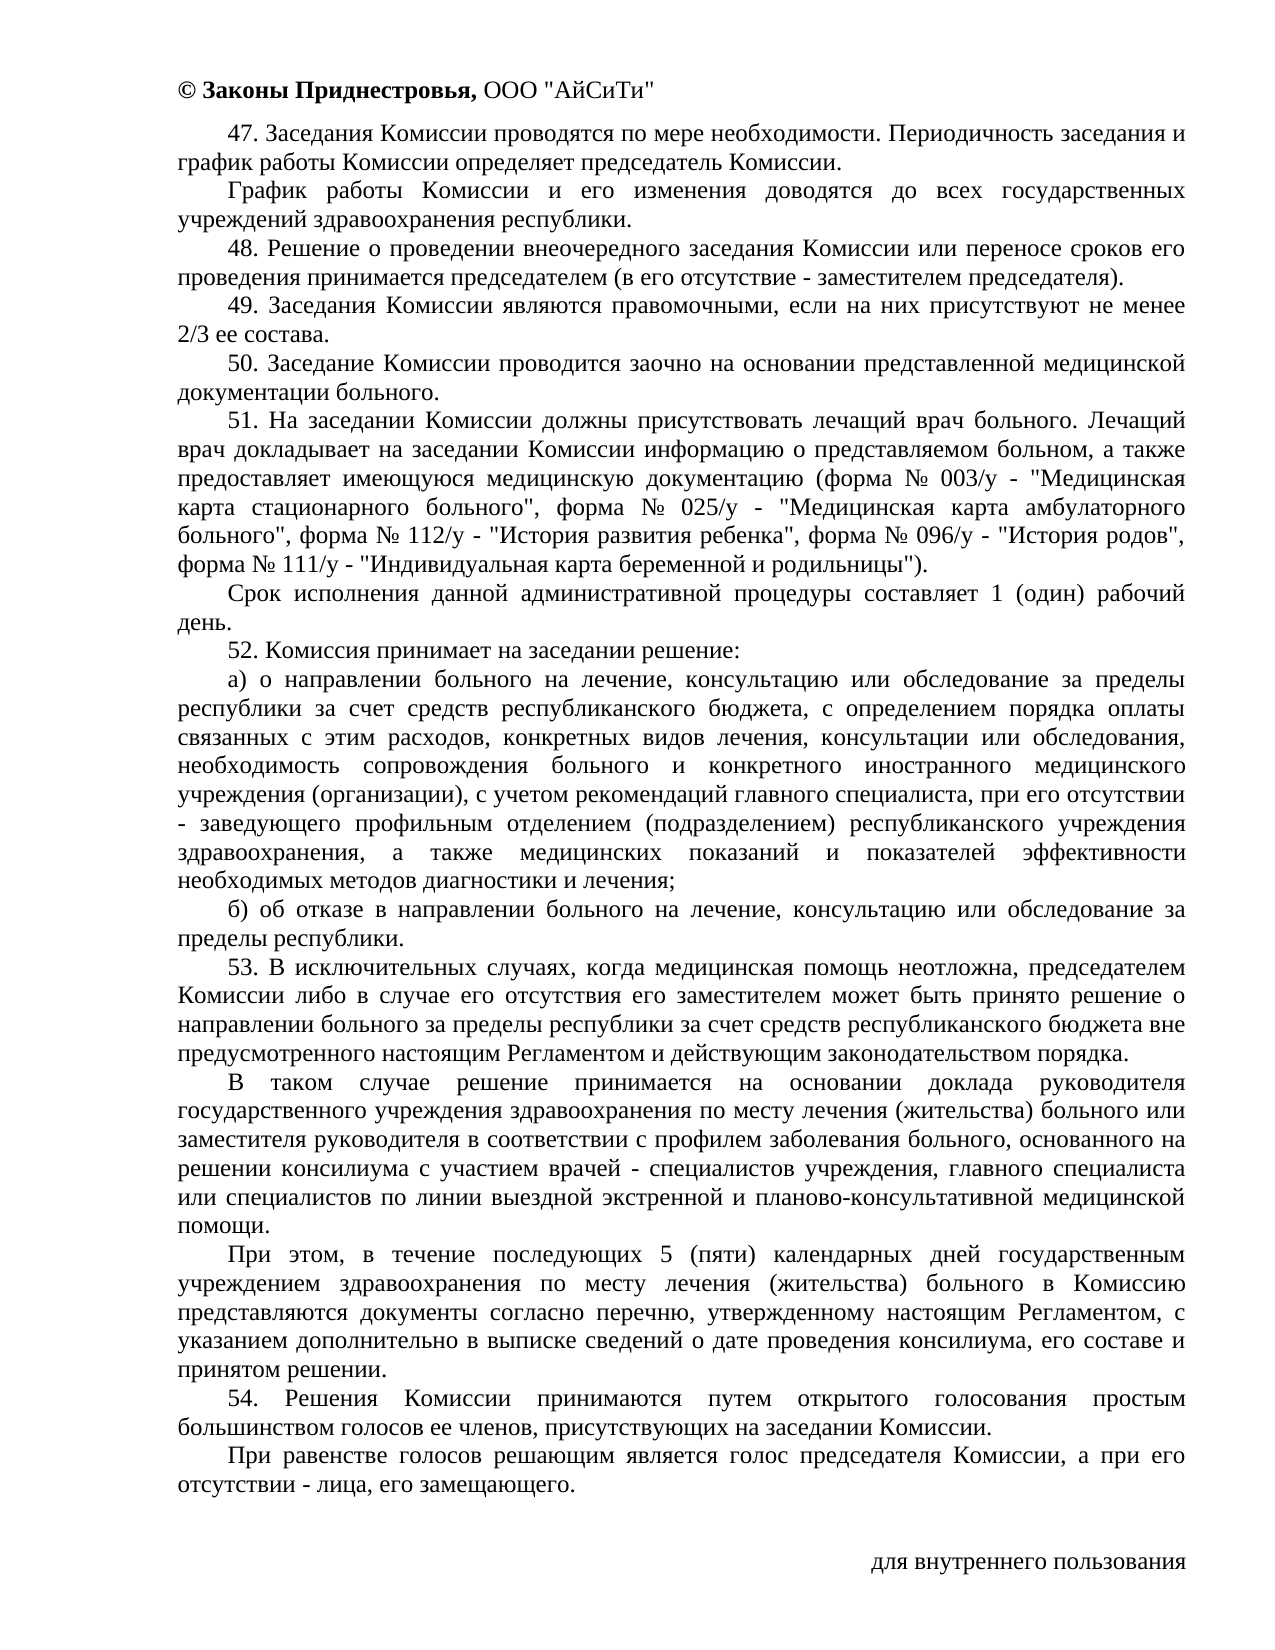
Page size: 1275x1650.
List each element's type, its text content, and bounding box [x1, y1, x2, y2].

text 54. Решения Комиссии принимаются путем открытого голосования простым большинством голосов ее членов, присутствующих на заседании Комиссии. [177, 1383, 1186, 1441]
text 51. На заседании Комиссии должны присутствовать лечащий врач больного. Лечащий врач докладывает на заседании Комиссии информацию о представляемом больном, а также предоставляет имеющуюся медицинскую документацию (форма № 003/у - "Медицинская карта стационарного больного", форма № 025/у - "Медицинская карта амбулаторного больного", форма № 112/у - "История развития ребенка", форма № 096/у - "История родов", форма № 111/у - "Индивидуальная карта беременной и родильницы"). [177, 406, 1186, 578]
text Срок исполнения данной административной процедуры составляет 1 (один) рабочий день. [177, 578, 1186, 636]
text б) об отказе в направлении больного на лечение, консультацию или обследование за пределы республики. [177, 894, 1186, 952]
text 52. Комиссия принимает на заседании решение: [177, 636, 1186, 664]
text В таком случае решение принимается на основании доклада руководителя государственного учреждения здравоохранения по месту лечения (жительства) больного или заместителя руководителя в соответствии с профилем заболевания больного, основанного на решении консилиума с участием врачей - специалистов учреждения, главного специалиста или специалистов по линии выездной экстренной и планово-консультативной медицинской помощи. [177, 1067, 1186, 1239]
text 50. Заседание Комиссии проводится заочно на основании представленной медицинской документации больного. [177, 348, 1186, 406]
text График работы Комиссии и его изменения доводятся до всех государственных учреждений здравоохранения республики. [177, 176, 1186, 233]
text а) о направлении больного на лечение, консультацию или обследование за пределы республики за счет средств республиканского бюджета, с определением порядка оплаты связанных с этим расходов, конкретных видов лечения, консультации или обследования, необходимость сопровождения больного и конкретного иностранного медицинского учреждения (организации), с учетом рекомендаций главного специалиста, при его отсутствии - заведующего профильным отделением (подразделением) республиканского учреждения здравоохранения, а также медицинских показаний и показателей эффективности необходимых методов диагностики и лечения; [177, 664, 1186, 894]
text 53. В исключительных случаях, когда медицинская помощь неотложна, председателем Комиссии либо в случае его отсутствия его заместителем может быть принято решение о направлении больного за пределы республики за счет средств республиканского бюджета вне предусмотренного настоящим Регламентом и действующим законодательством порядка. [177, 952, 1186, 1067]
text При равенстве голосов решающим является голос председателя Комиссии, а при его отсутствии - лица, его замещающего. [177, 1441, 1186, 1498]
text 48. Решение о проведении внеочередного заседания Комиссии или переносе сроков его проведения принимается председателем (в его отсутствие - заместителем председателя). [177, 233, 1186, 291]
text 47. Заседания Комиссии проводятся по мере необходимости. Периодичность заседания и график работы Комиссии определяет председатель Комиссии. [177, 118, 1186, 176]
text 49. Заседания Комиссии являются правомочными, если на них присутствуют не менее 2/3 ее состава. [177, 291, 1186, 348]
text При этом, в течение последующих 5 (пяти) календарных дней государственным учреждением здравоохранения по месту лечения (жительства) больного в Комиссию представляются документы согласно перечню, утвержденному настоящим Регламентом, с указанием дополнительно в выписке сведений о дате проведения консилиума, его составе и принятом решении. [177, 1239, 1186, 1383]
